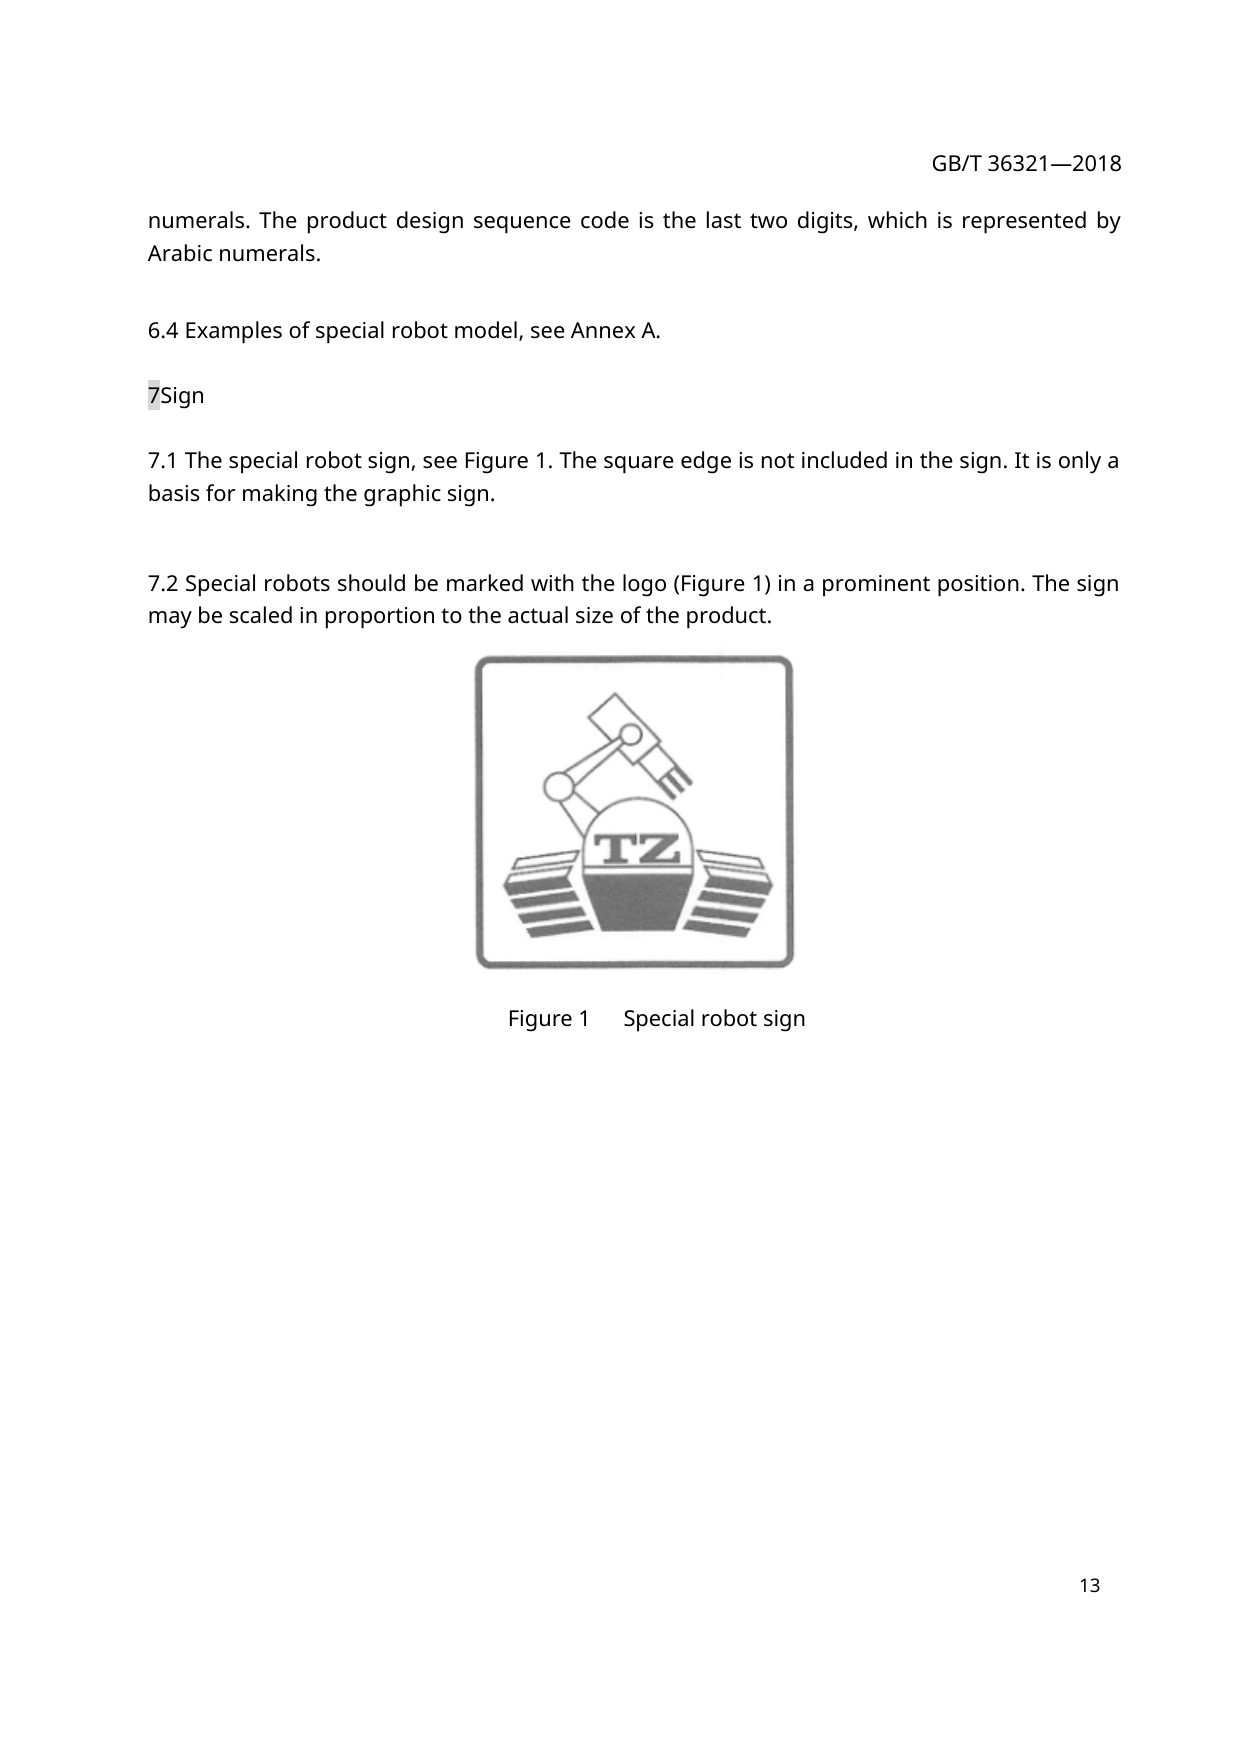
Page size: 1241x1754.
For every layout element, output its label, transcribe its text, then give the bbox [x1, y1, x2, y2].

list 7.2 Special robots should be marked with the logo (Figure 1) in a prominent position. The sign may be scaled in proportion to the actual size of the product. [148, 566, 1122, 631]
list 6.4 Examples of special robot model, see Annex A. [148, 314, 1122, 346]
text Figure 1 Special robot sign [148, 1001, 1122, 1034]
text 7Sign [148, 379, 1122, 411]
picture [459, 643, 810, 982]
list 7.1 The special robot sign, see Figure 1. The square edge is not included in the sign. It is only a basis for making the graphic sign. [148, 444, 1122, 509]
